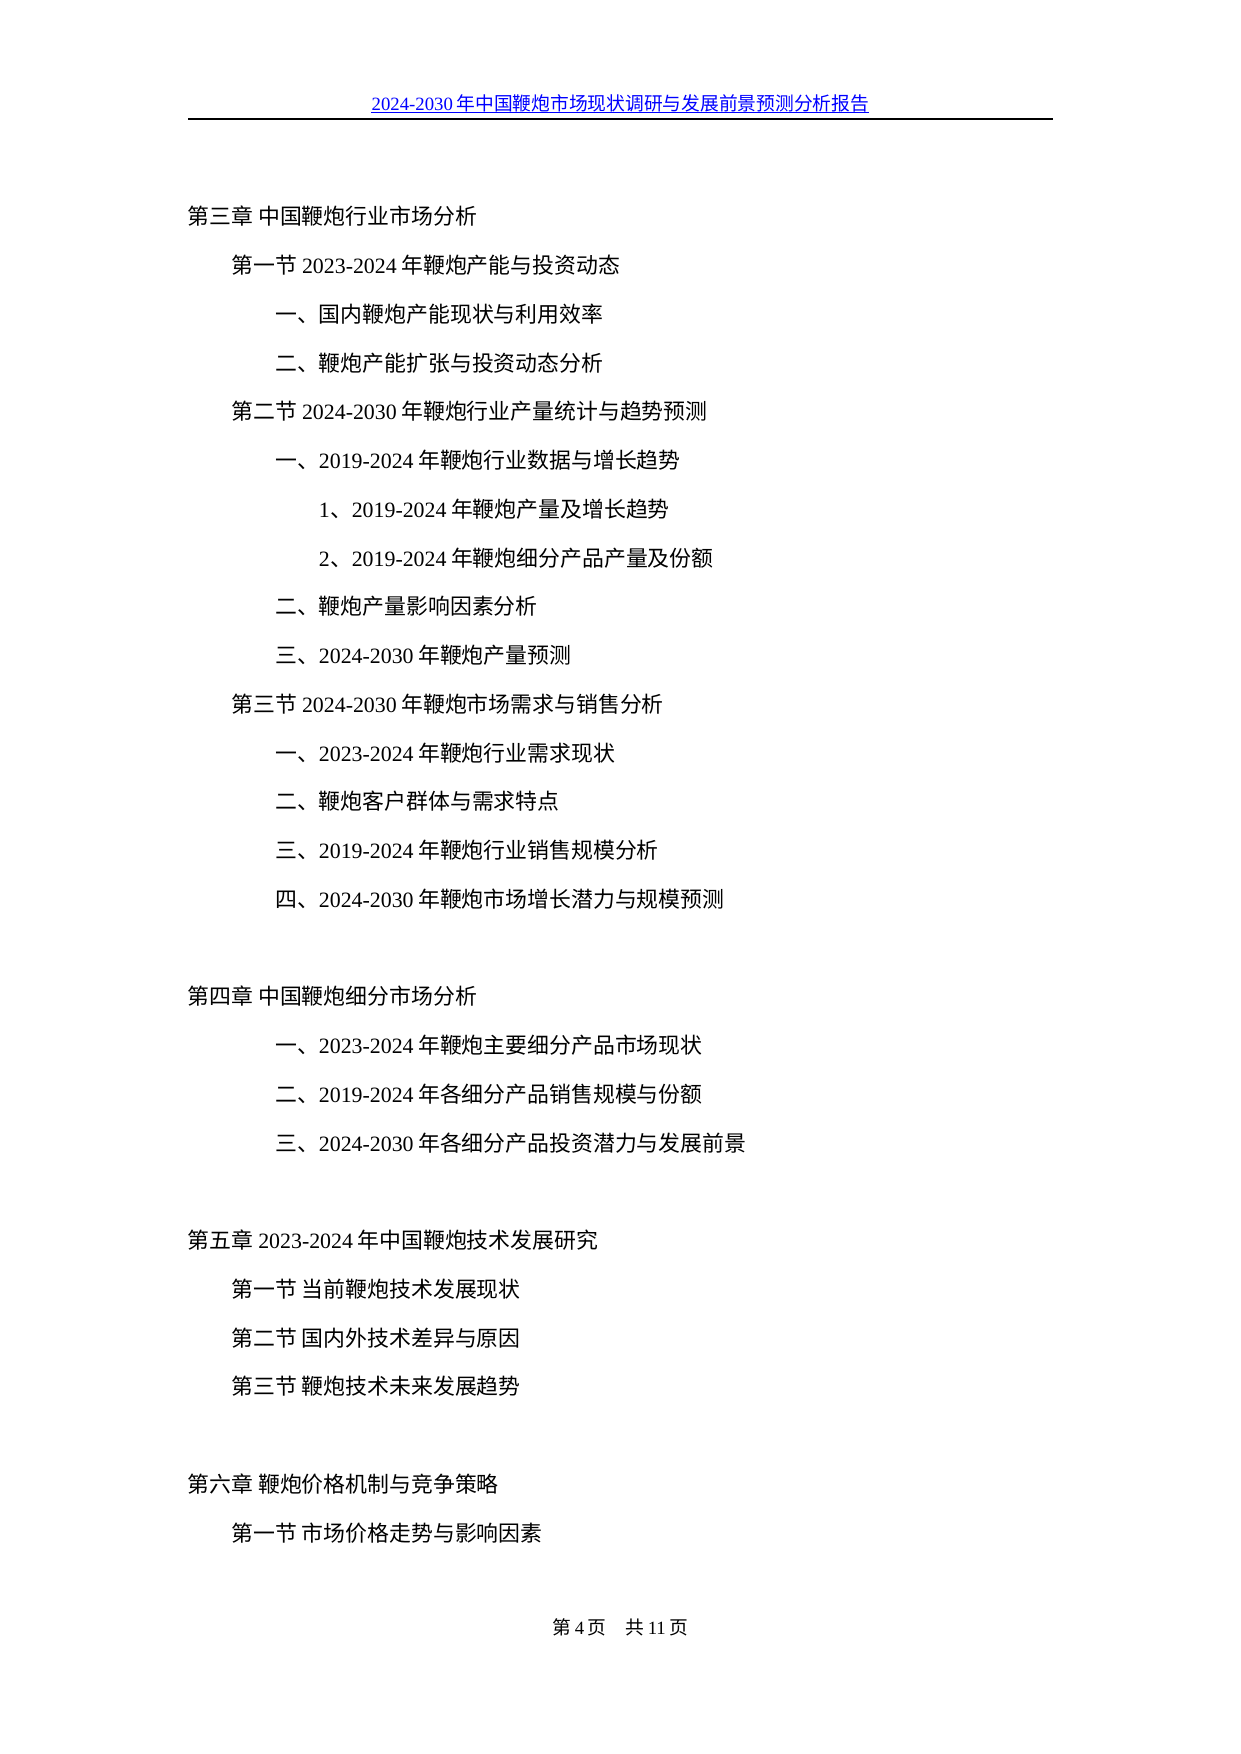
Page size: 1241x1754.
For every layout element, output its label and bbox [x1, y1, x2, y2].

text [187, 150, 1053, 1548]
